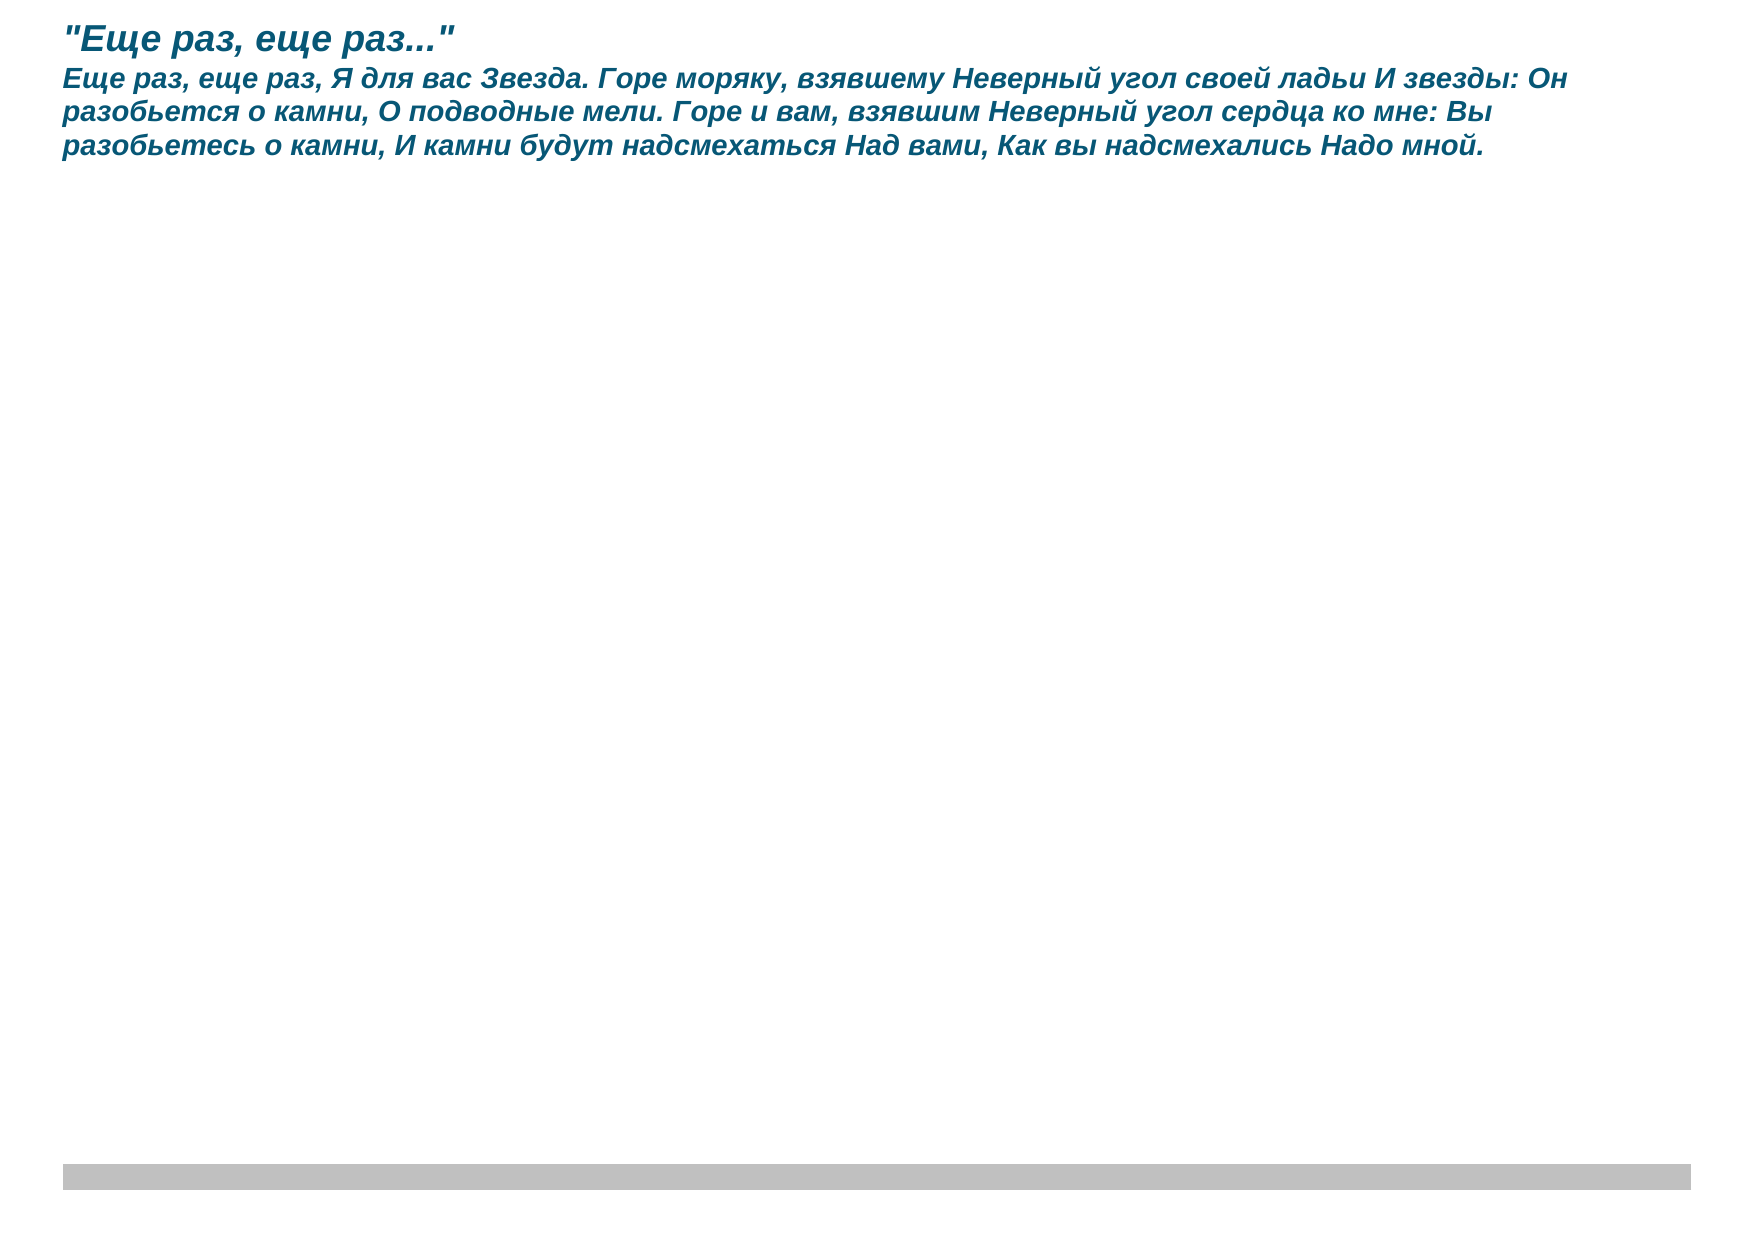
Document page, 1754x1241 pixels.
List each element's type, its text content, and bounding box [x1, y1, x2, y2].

text Еще раз, еще раз, [62, 61, 1691, 161]
subtitle "Еще раз, еще раз..." [62, 17, 1691, 60]
